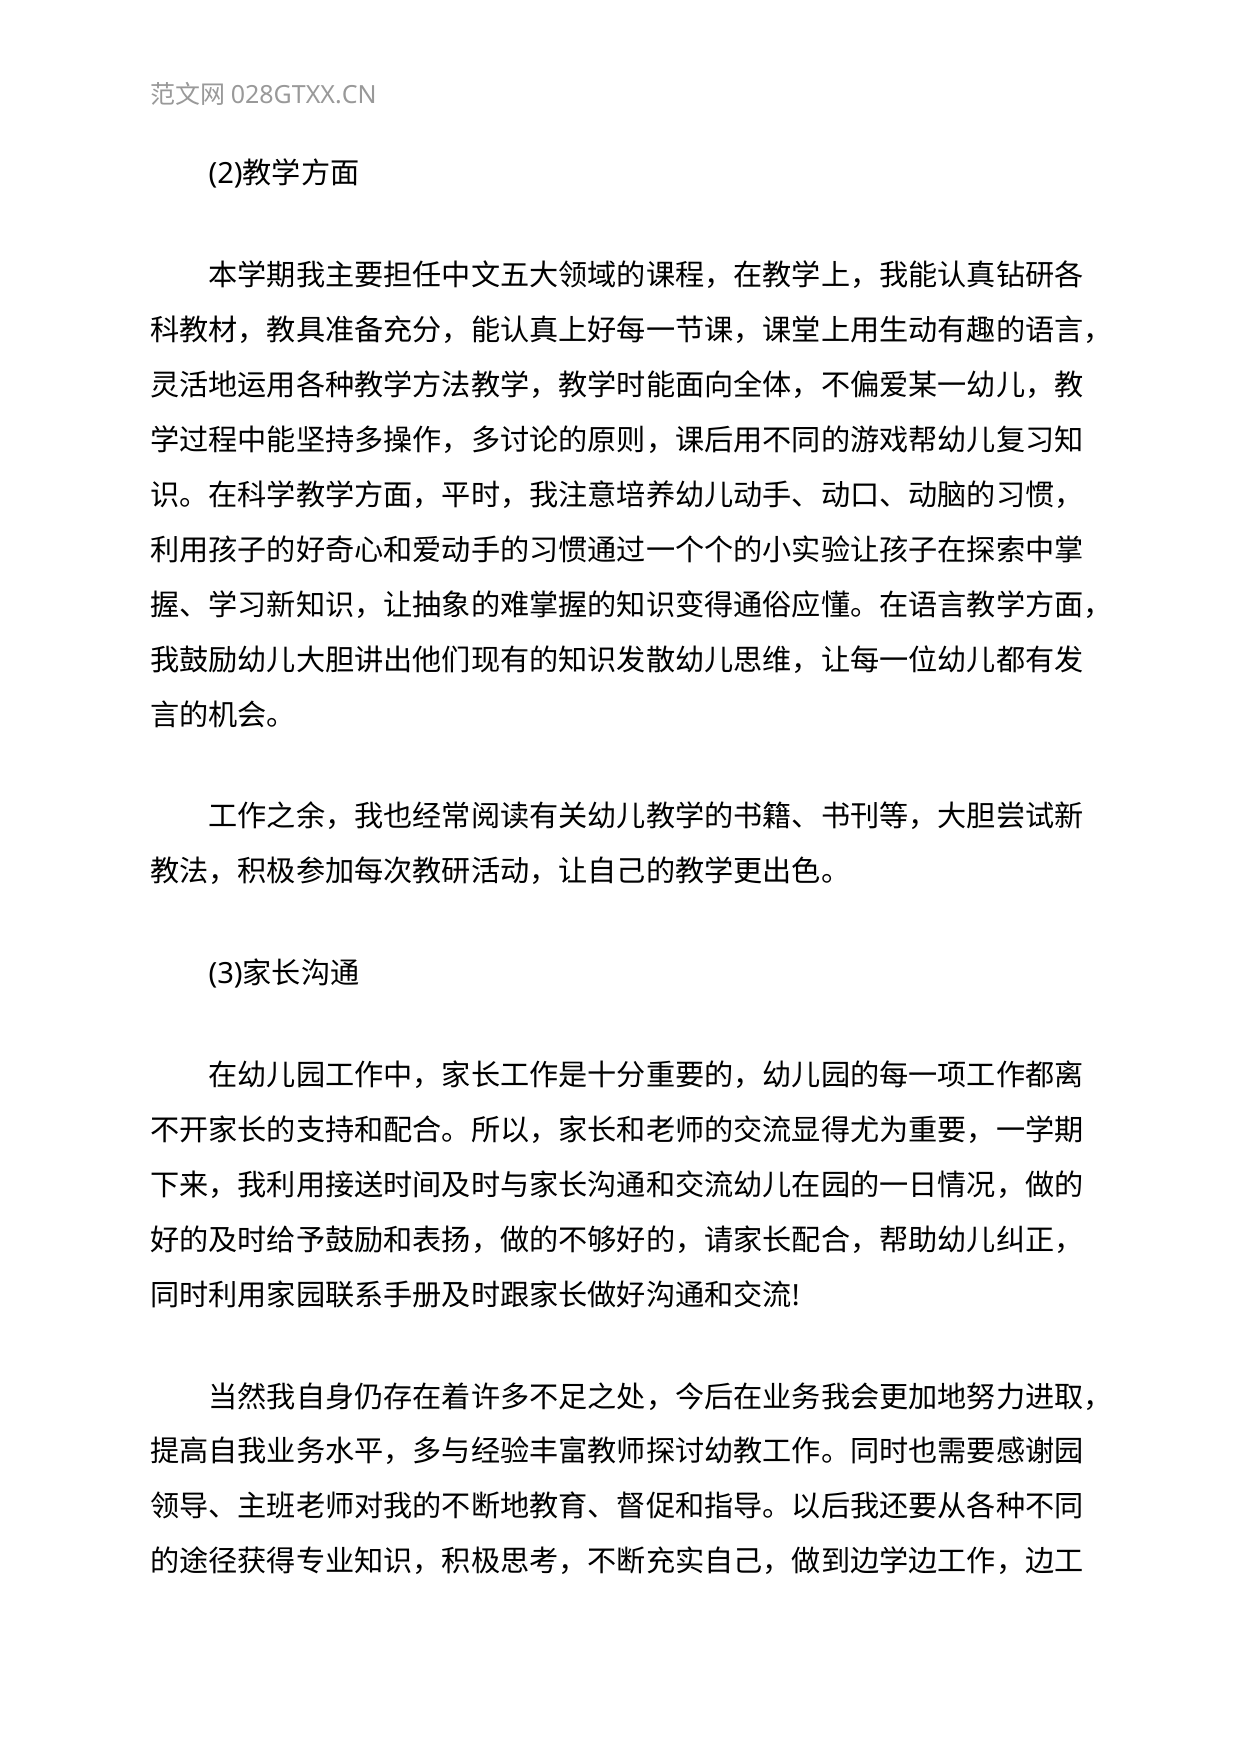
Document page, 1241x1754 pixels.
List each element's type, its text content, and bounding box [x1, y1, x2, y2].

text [150, 1373, 1090, 1580]
text 本学期我主要担任中文五大领域的课程，在教学上，我能认真钻研各科教材，教具准备充分，能认真上好每一节课，课堂上用生动有趣的语言，灵活地运用各种教学方法教学，教学时能面向全体，不偏爱某一幼儿，教学过程中能坚持多操作，多讨论的原则，课后用不同的游戏帮幼儿复习知识。在科学教学方面，平时，我注意培养幼儿动手、动口、动脑的习惯，利用孩子的好奇心和爱动手的习惯通过一个个的小实验让孩子在探索中掌握、学习新知识，让抽象的难掌握的知识变得通俗应懂。在语言教学方面，我鼓励幼儿大胆讲出他们现有的知识发散幼儿思维，让每一位幼儿都有发言的机会。 [150, 252, 1090, 733]
text (2)教学方面 [150, 150, 1090, 192]
text 工作之余，我也经常阅读有关幼儿教学的书籍、书刊等，大胆尝试新教法，积极参加每次教研活动，让自己的教学更出色。 [150, 793, 1090, 890]
text (3)家长沟通 [150, 949, 1090, 992]
text 在幼儿园工作中，家长工作是十分重要的，幼儿园的每一项工作都离不开家长的支持和配合。所以，家长和老师的交流显得尤为重要，一学期下来，我利用接送时间及时与家长沟通和交流幼儿在园的一日情况，做的好的及时给予鼓励和表扬，做的不够好的，请家长配合，帮助幼儿纠正，同时利用家园联系手册及时跟家长做好沟通和交流! [150, 1052, 1090, 1313]
